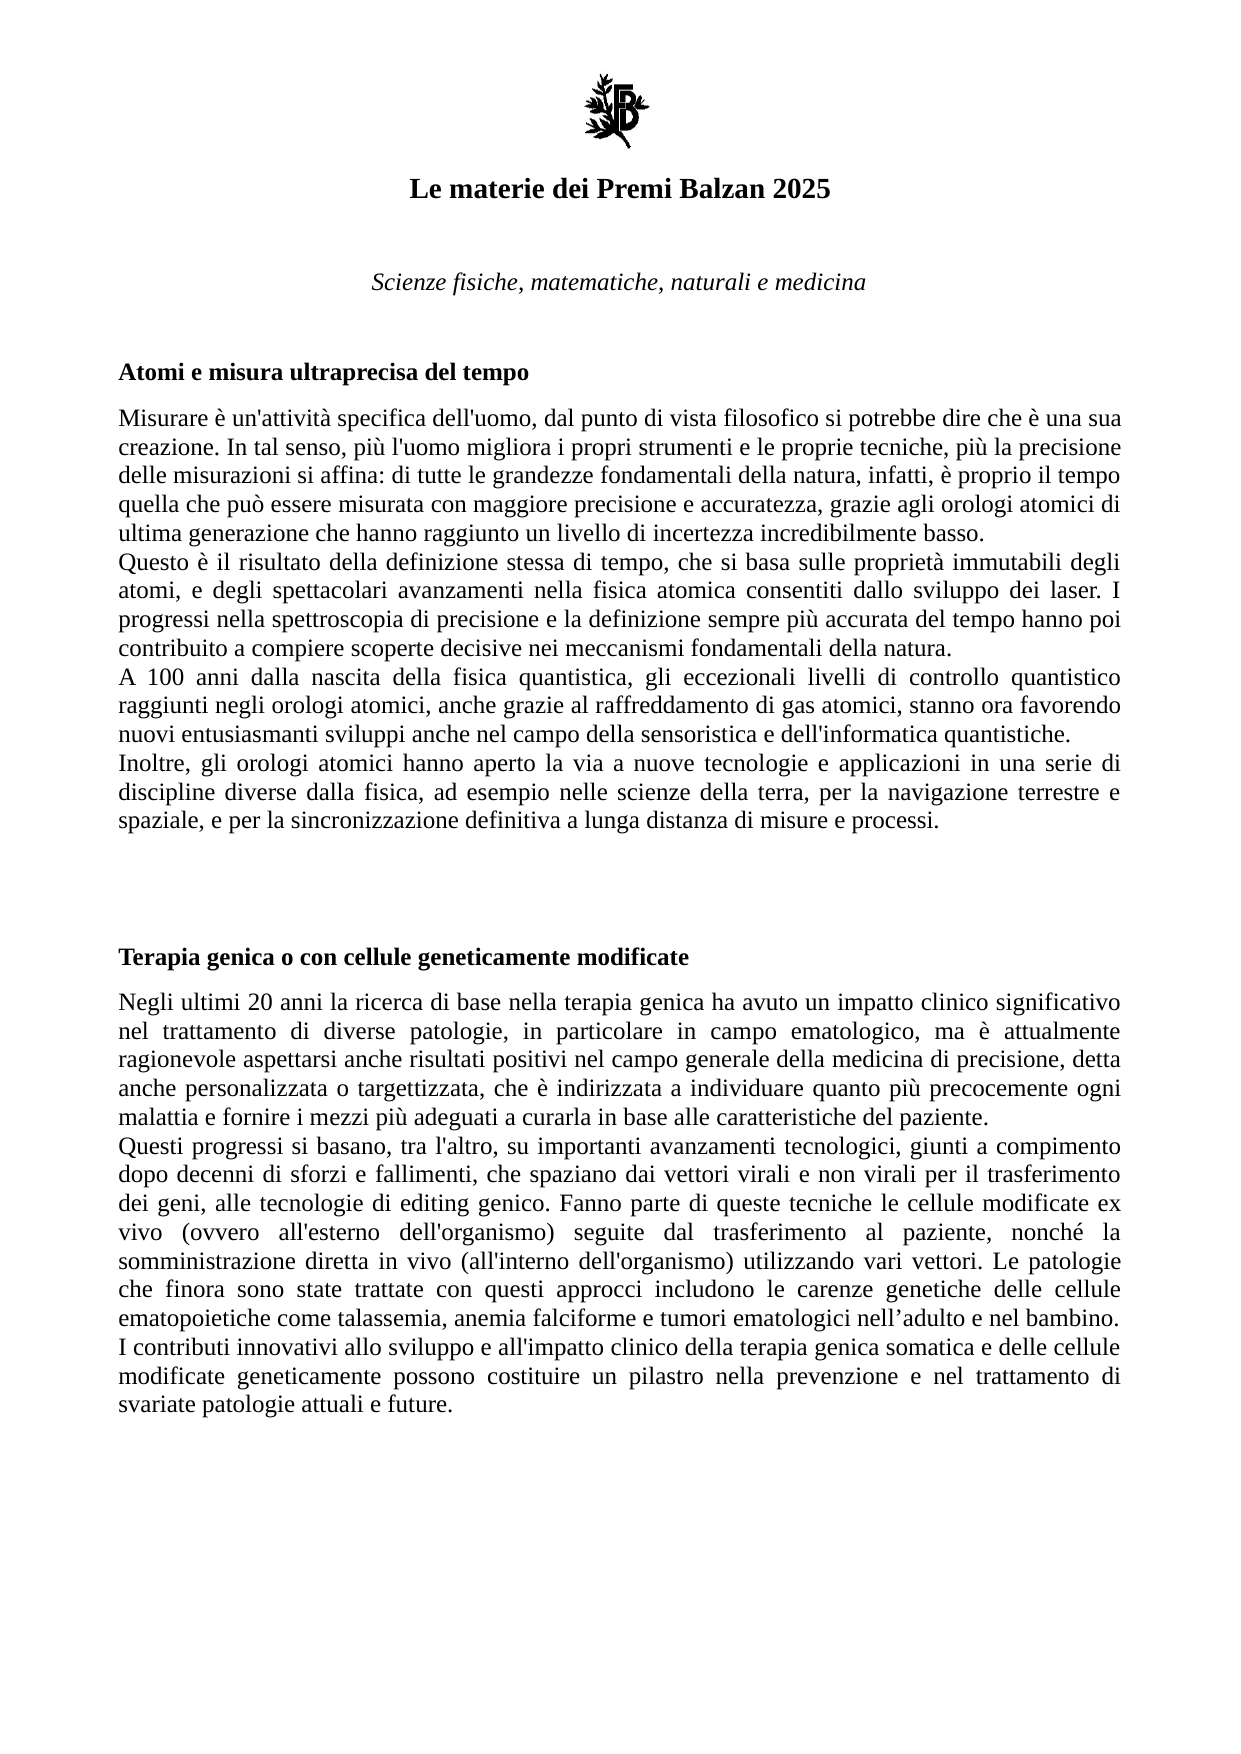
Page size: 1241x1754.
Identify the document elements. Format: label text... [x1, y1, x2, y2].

text I contributi innovativi allo sviluppo e all'impatto clinico della terapia genica somatica e delle cellule modificate geneticamente possono costituire un pilastro nella prevenzione e nel trattamento di svariate patologie attuali e future. [118, 1332, 1122, 1418]
picture [572, 59, 668, 155]
text Terapia genica o con cellule geneticamente modificate [118, 942, 1122, 970]
text Questo è il risultato della definizione stessa di tempo, che si basa sulle proprietà immutabili degli atomi, e degli spettacolari avanzamenti nella fisica atomica consentiti dallo sviluppo dei laser. I progressi nella spettroscopia di precisione e la definizione sempre più accurata del tempo hanno poi contribuito a compiere scoperte decisive nei meccanismi fondamentali della natura. [118, 547, 1122, 662]
text Questi progressi si basano, tra l'altro, su importanti avanzamenti tecnologici, giunti a compimento dopo decenni di sforzi e fallimenti, che spaziano dai vettori virali e non virali per il trasferimento dei geni, alle tecnologie di editing genico. Fanno parte di queste tecniche le cellule modificate ex vivo (ovvero all'esterno dell'organismo) seguite dal trasferimento al paziente, nonché la somministrazione diretta in vivo (all'interno dell'organismo) utilizzando vari vettori. Le patologie che finora sono state trattate con questi approcci includono le carenze genetiche delle cellule ematopoietiche come talassemia, anemia falciforme e tumori ematologici nell’adulto e nel bambino. [118, 1131, 1122, 1332]
text Le materie dei Premi Balzan 2025 [118, 171, 1122, 204]
text Misurare è un'attività specifica dell'uomo, dal punto di vista filosofico si potrebbe dire che è una sua creazione. In tal senso, più l'uomo migliora i propri strumenti e le proprie tecniche, più la precisione delle misurazioni si affina: di tutte le grandezze fondamentali della natura, infatti, è proprio il tempo quella che può essere misurata con maggiore precisione e accuratezza, grazie agli orologi atomici di ultima generazione che hanno raggiunto un livello di incertezza incredibilmente basso. [118, 403, 1122, 547]
text Scienze fisiche, matematiche, naturali e medicina [118, 267, 1122, 295]
text A 100 anni dalla nascita della fisica quantistica, gli eccezionali livelli di controllo quantistico raggiunti negli orologi atomici, anche grazie al raffreddamento di gas atomici, stanno ora favorendo nuovi entusiasmanti sviluppi anche nel campo della sensoristica e dell'informatica quantistiche. Inoltre, gli orologi atomici hanno aperto la via a nuove tecnologie e applicazioni in una serie di discipline diverse dalla fisica, ad esempio nelle scienze della terra, per la navigazione terrestre e spaziale, e per la sincronizzazione definitiva a lunga distanza di misure e processi. [118, 662, 1122, 834]
text Negli ultimi 20 anni la ricerca di base nella terapia genica ha avuto un impatto clinico significativo nel trattamento di diverse patologie, in particolare in campo ematologico, ma è attualmente ragionevole aspettarsi anche risultati positivi nel campo generale della medicina di precisione, detta anche personalizzata o targettizzata, che è indirizzata a individuare quanto più precocemente ogni malattia e fornire i mezzi più adeguati a curarla in base alle caratteristiche del paziente. [118, 987, 1122, 1131]
text Atomi e misura ultraprecisa del tempo [118, 357, 1122, 386]
